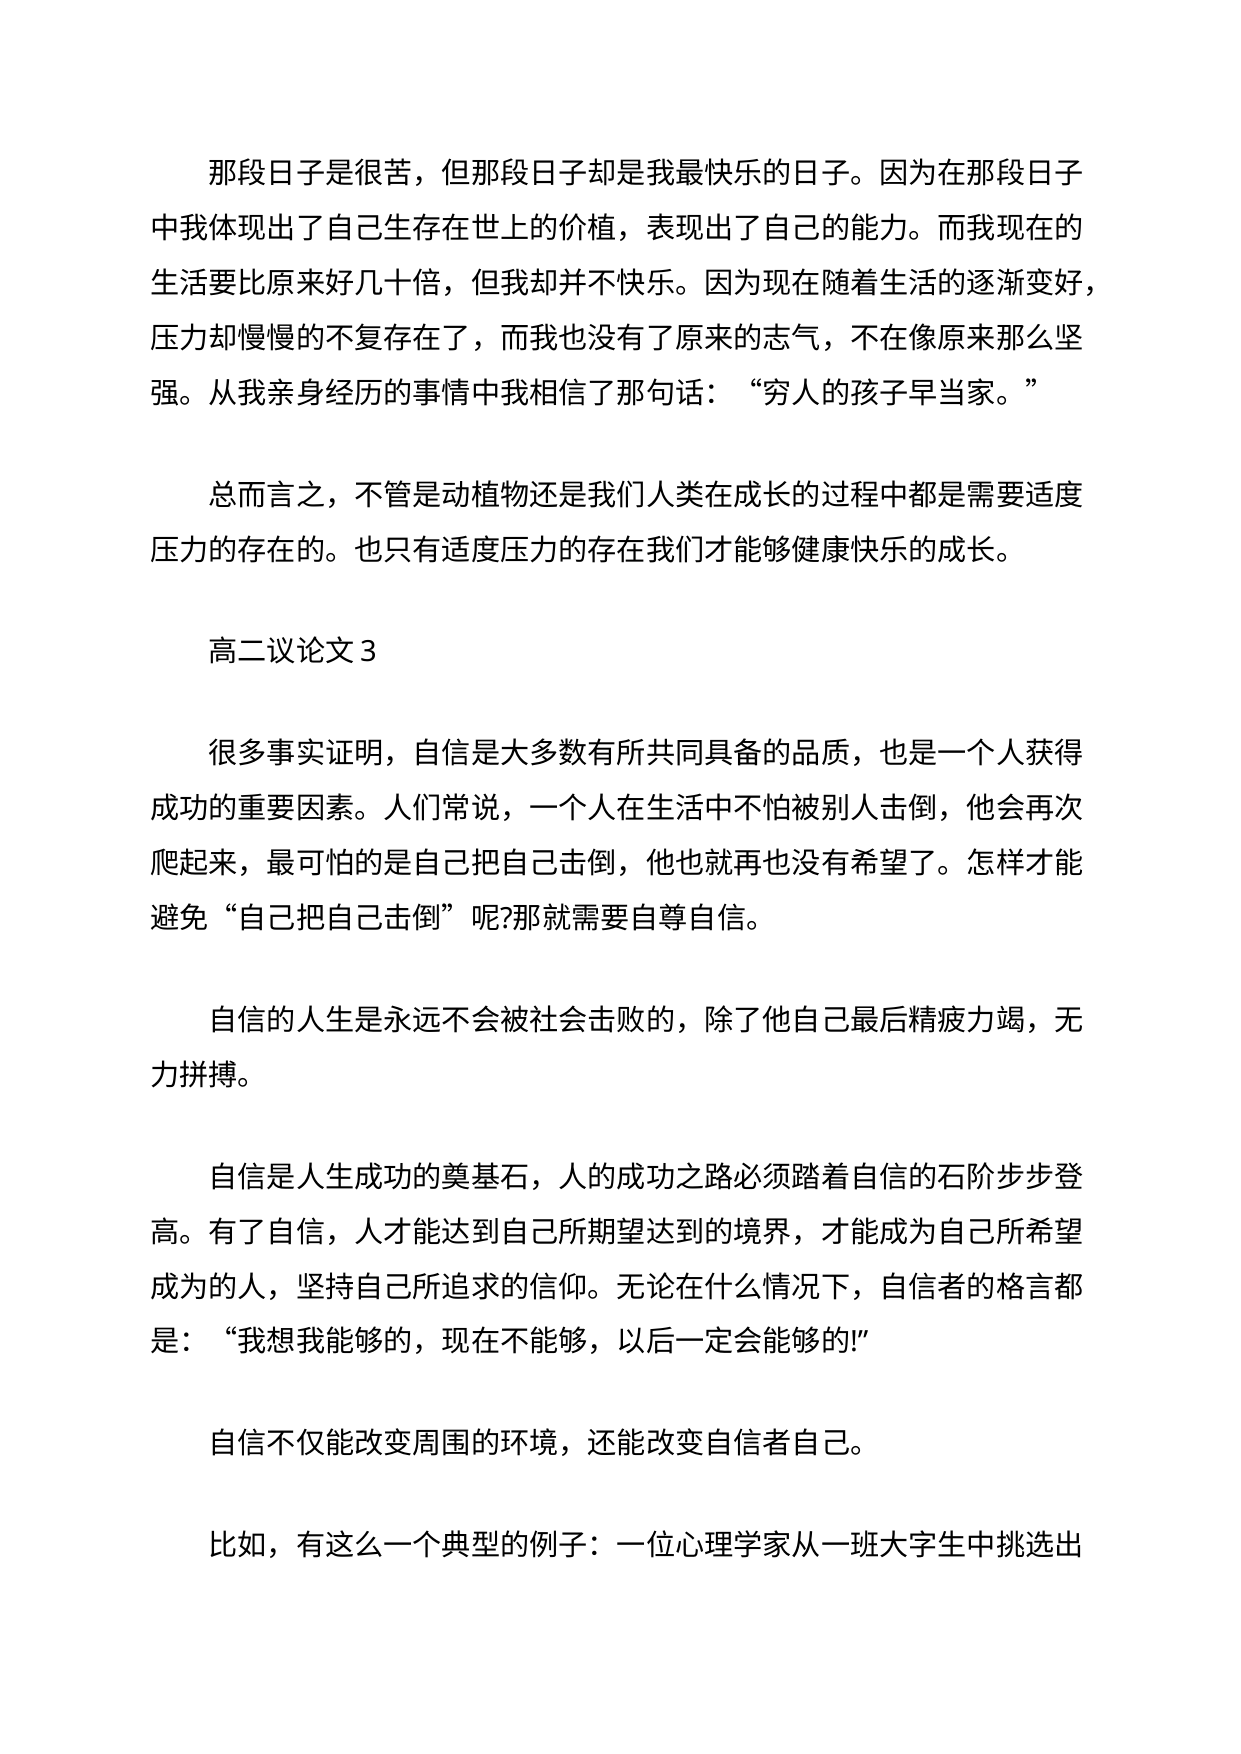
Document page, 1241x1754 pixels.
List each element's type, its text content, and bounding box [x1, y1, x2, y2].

text 自信的人生是永远不会被社会击败的，除了他自己最后精疲力竭，无力拼搏。 [150, 997, 1090, 1094]
text 那段日子是很苦，但那段日子却是我最快乐的日子。因为在那段日子中我体现出了自己生存在世上的价植，表现出了自己的能力。而我现在的生活要比原来好几十倍，但我却并不快乐。因为现在随着生活的逐渐变好，压力却慢慢的不复存在了，而我也没有了原来的志气，不在像原来那么坚强。从我亲身经历的事情中我相信了那句话：“穷人的孩子早当家。” [150, 150, 1090, 412]
text 很多事实证明，自信是大多数有所共同具备的品质，也是一个人获得成功的重要因素。人们常说，一个人在生活中不怕被别人击倒，他会再次爬起来，最可怕的是自己把自己击倒，他也就再也没有希望了。怎样才能避免“自己把自己击倒”呢?那就需要自尊自信。 [150, 730, 1090, 937]
text 自信不仅能改变周围的环境，还能改变自信者自己。 [150, 1420, 1090, 1462]
text 总而言之，不管是动植物还是我们人类在成长的过程中都是需要适度压力的存在的。也只有适度压力的存在我们才能够健康快乐的成长。 [150, 471, 1090, 568]
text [150, 1522, 1090, 1564]
text 自信是人生成功的奠基石，人的成功之路必须踏着自信的石阶步步登高。有了自信，人才能达到自己所期望达到的境界，才能成为自己所希望成为的人，坚持自己所追求的信仰。无论在什么情况下，自信者的格言都是：“我想我能够的，现在不能够，以后一定会能够的!” [150, 1153, 1090, 1360]
text 高二议论文3 [150, 628, 1090, 670]
